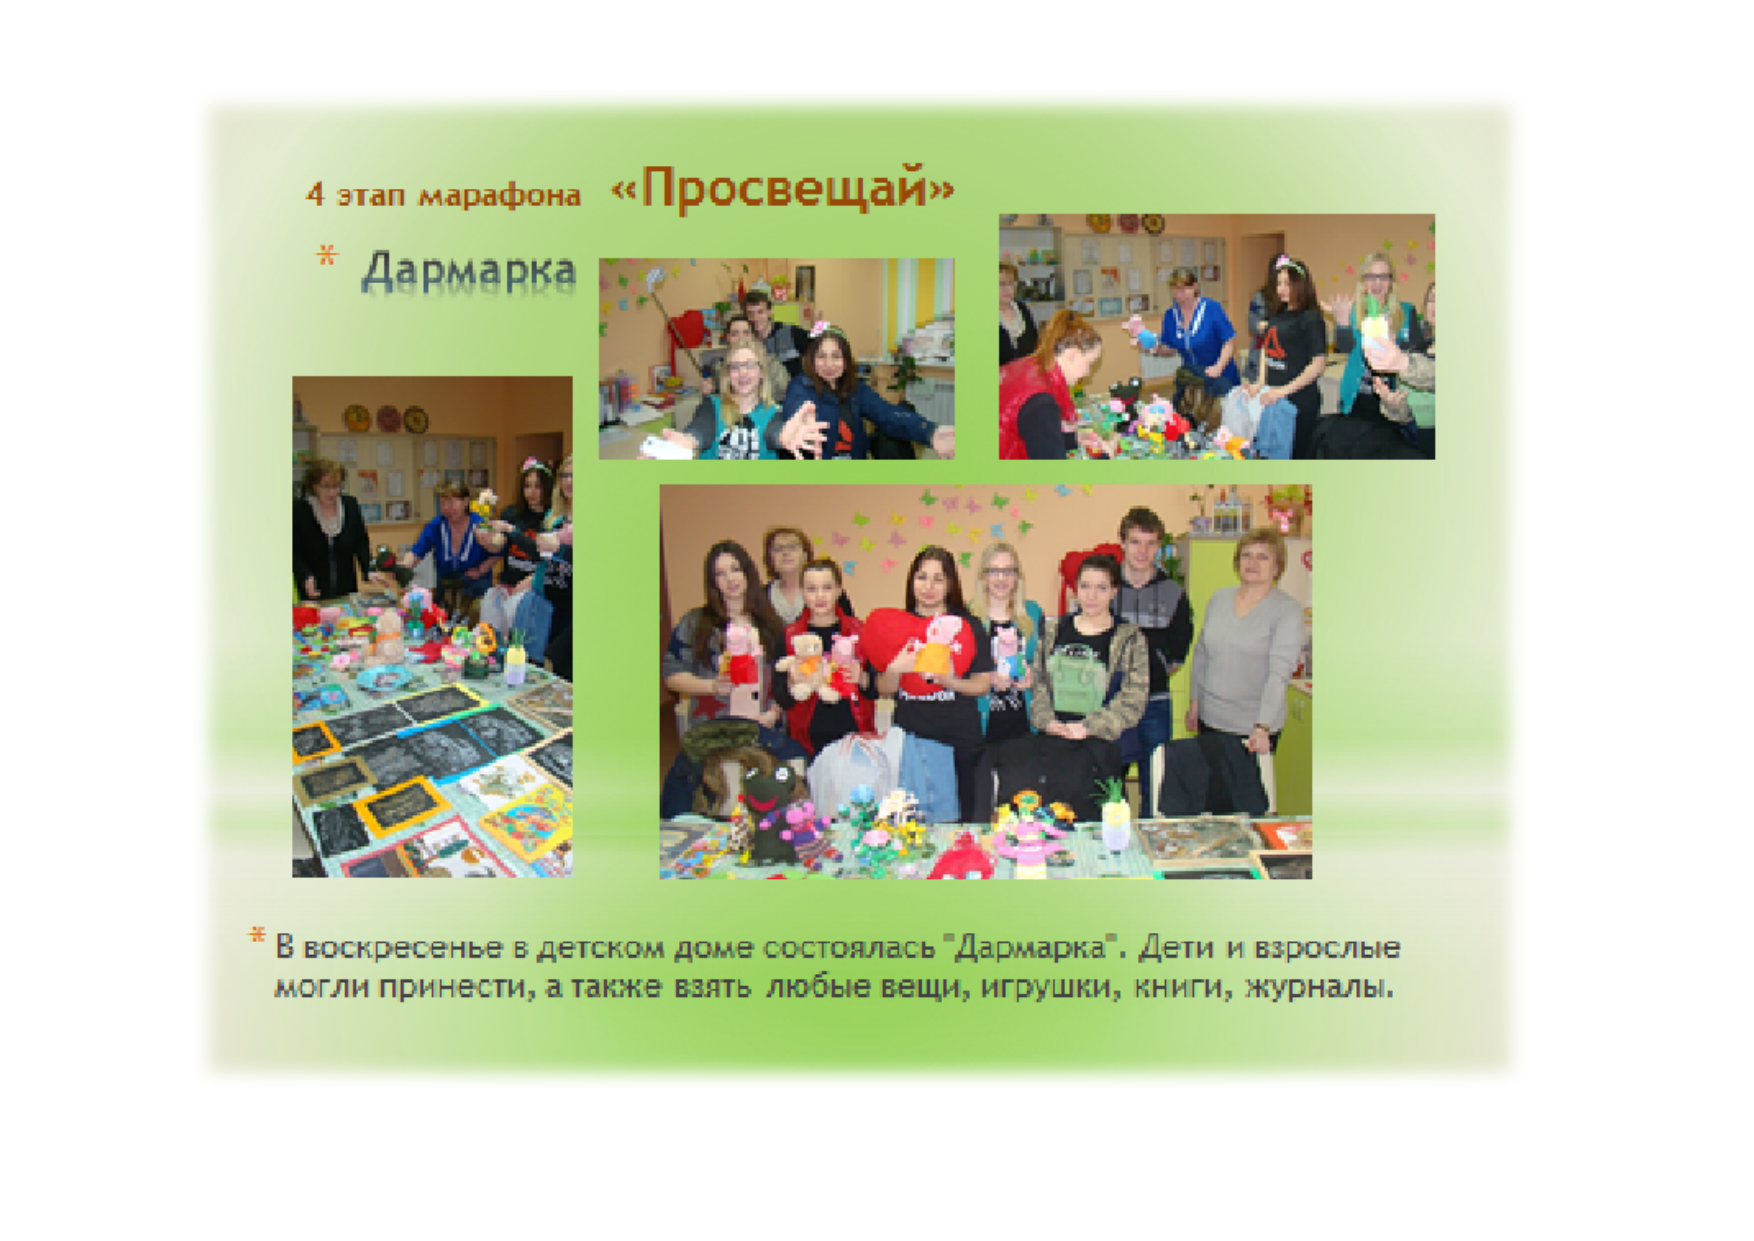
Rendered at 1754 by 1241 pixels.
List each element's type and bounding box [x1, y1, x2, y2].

picture [220, 117, 1499, 1061]
